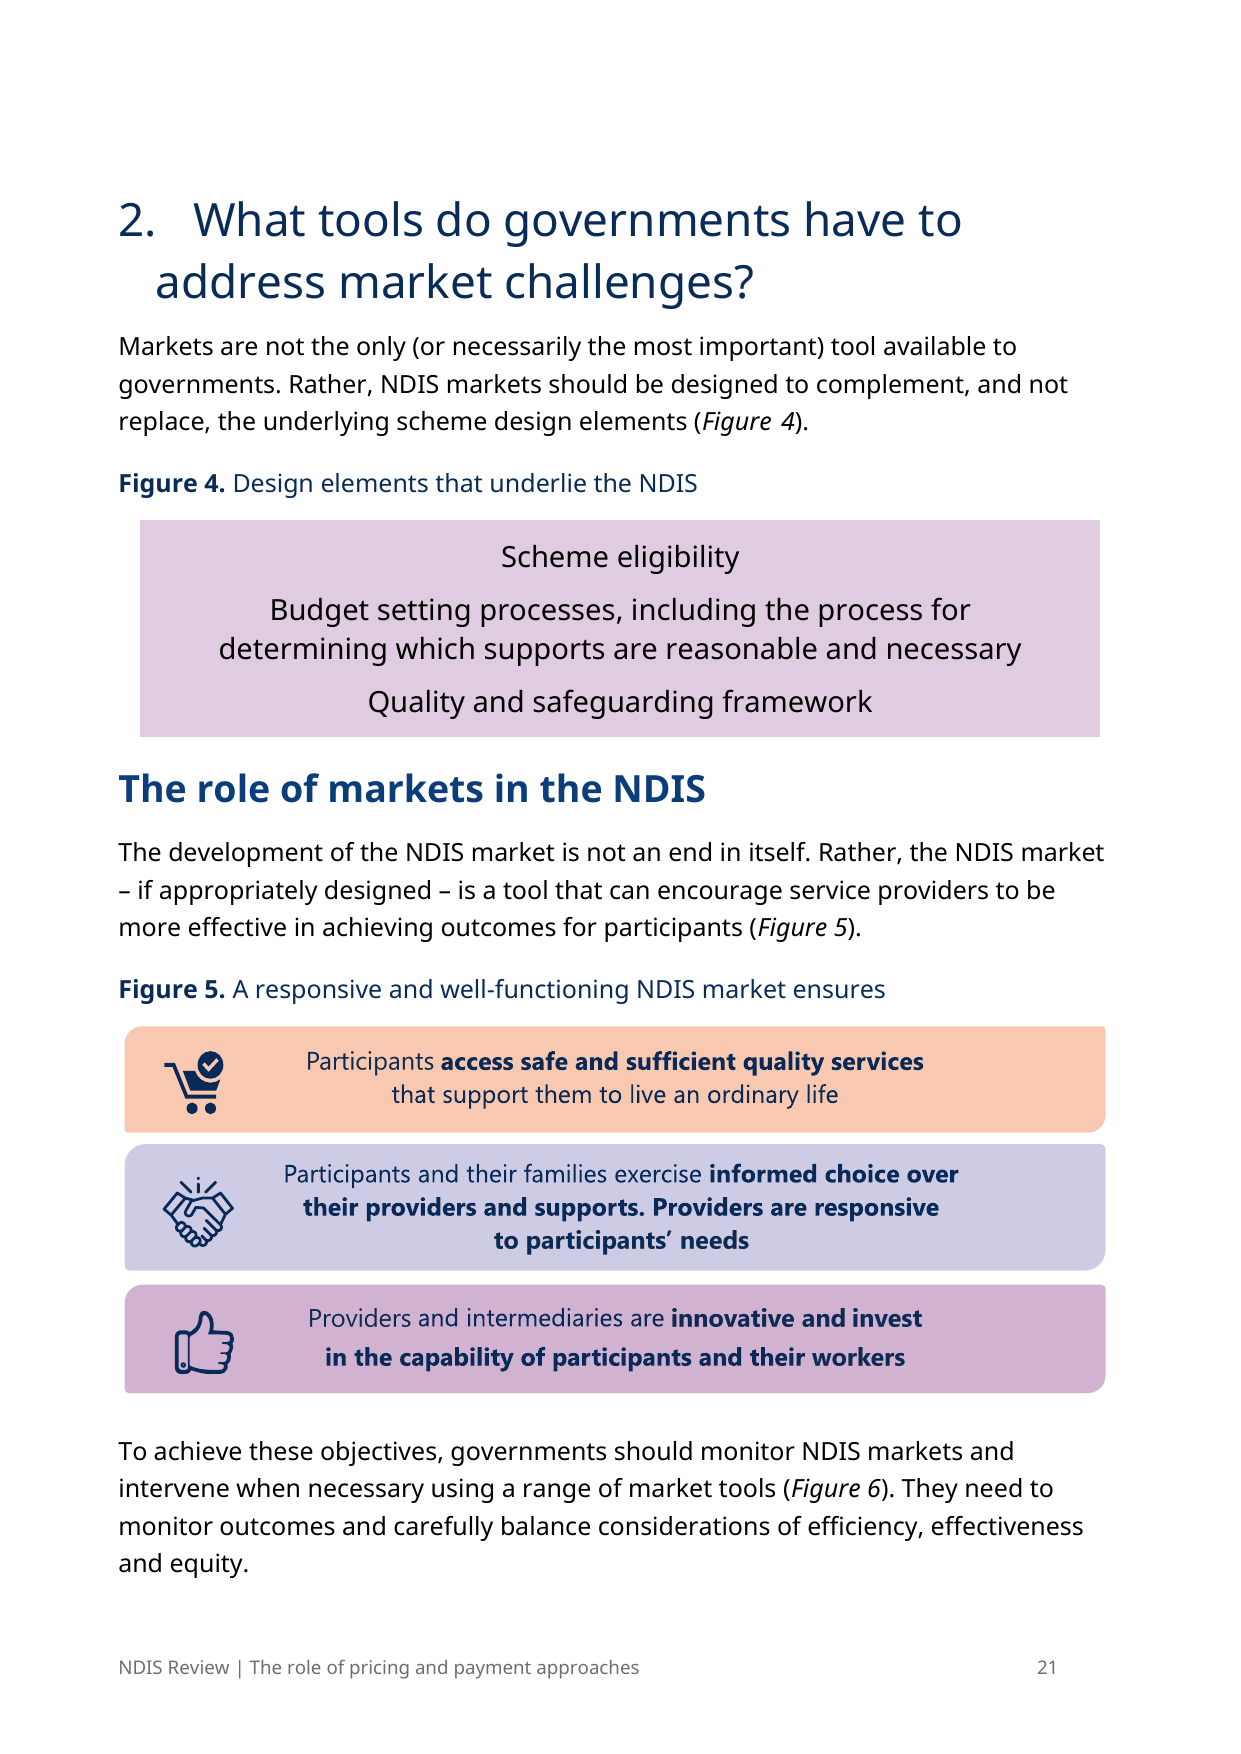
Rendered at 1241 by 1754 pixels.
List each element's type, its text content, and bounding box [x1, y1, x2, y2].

text Scheme eligibility [153, 533, 1087, 572]
text Budget setting processes, including the process for determining which supports are reasonable and necessary [153, 572, 1087, 664]
subtitle What tools do governments have to address market challenges? [118, 187, 1122, 312]
text To achieve these objectives, governments should monitor NDIS markets and intervene when necessary using a range of market tools (Figure 6). They need to monitor outcomes and carefully balance considerations of efficiency, effectiveness and equity. [118, 1434, 1122, 1580]
text Markets are not the only (or necessarily the most important) tool available to governments. Rather, NDIS markets should be designed to complement, and not replace, the underlying scheme design elements (Figure 4). [118, 329, 1122, 438]
text Design elements that underlie the NDIS [118, 466, 1122, 500]
text Quality and safeguarding framework [153, 664, 1087, 725]
text A responsive and well-functioning NDIS market ensures [118, 972, 1122, 1006]
subtitle The role of markets in the NDIS [118, 762, 1122, 813]
text The development of the NDIS market is not an end in itself. Rather, the NDIS market – if appropriately designed – is a tool that can encourage service providers to be more effective in achieving outcomes for participants (Figure 5). [118, 835, 1122, 944]
